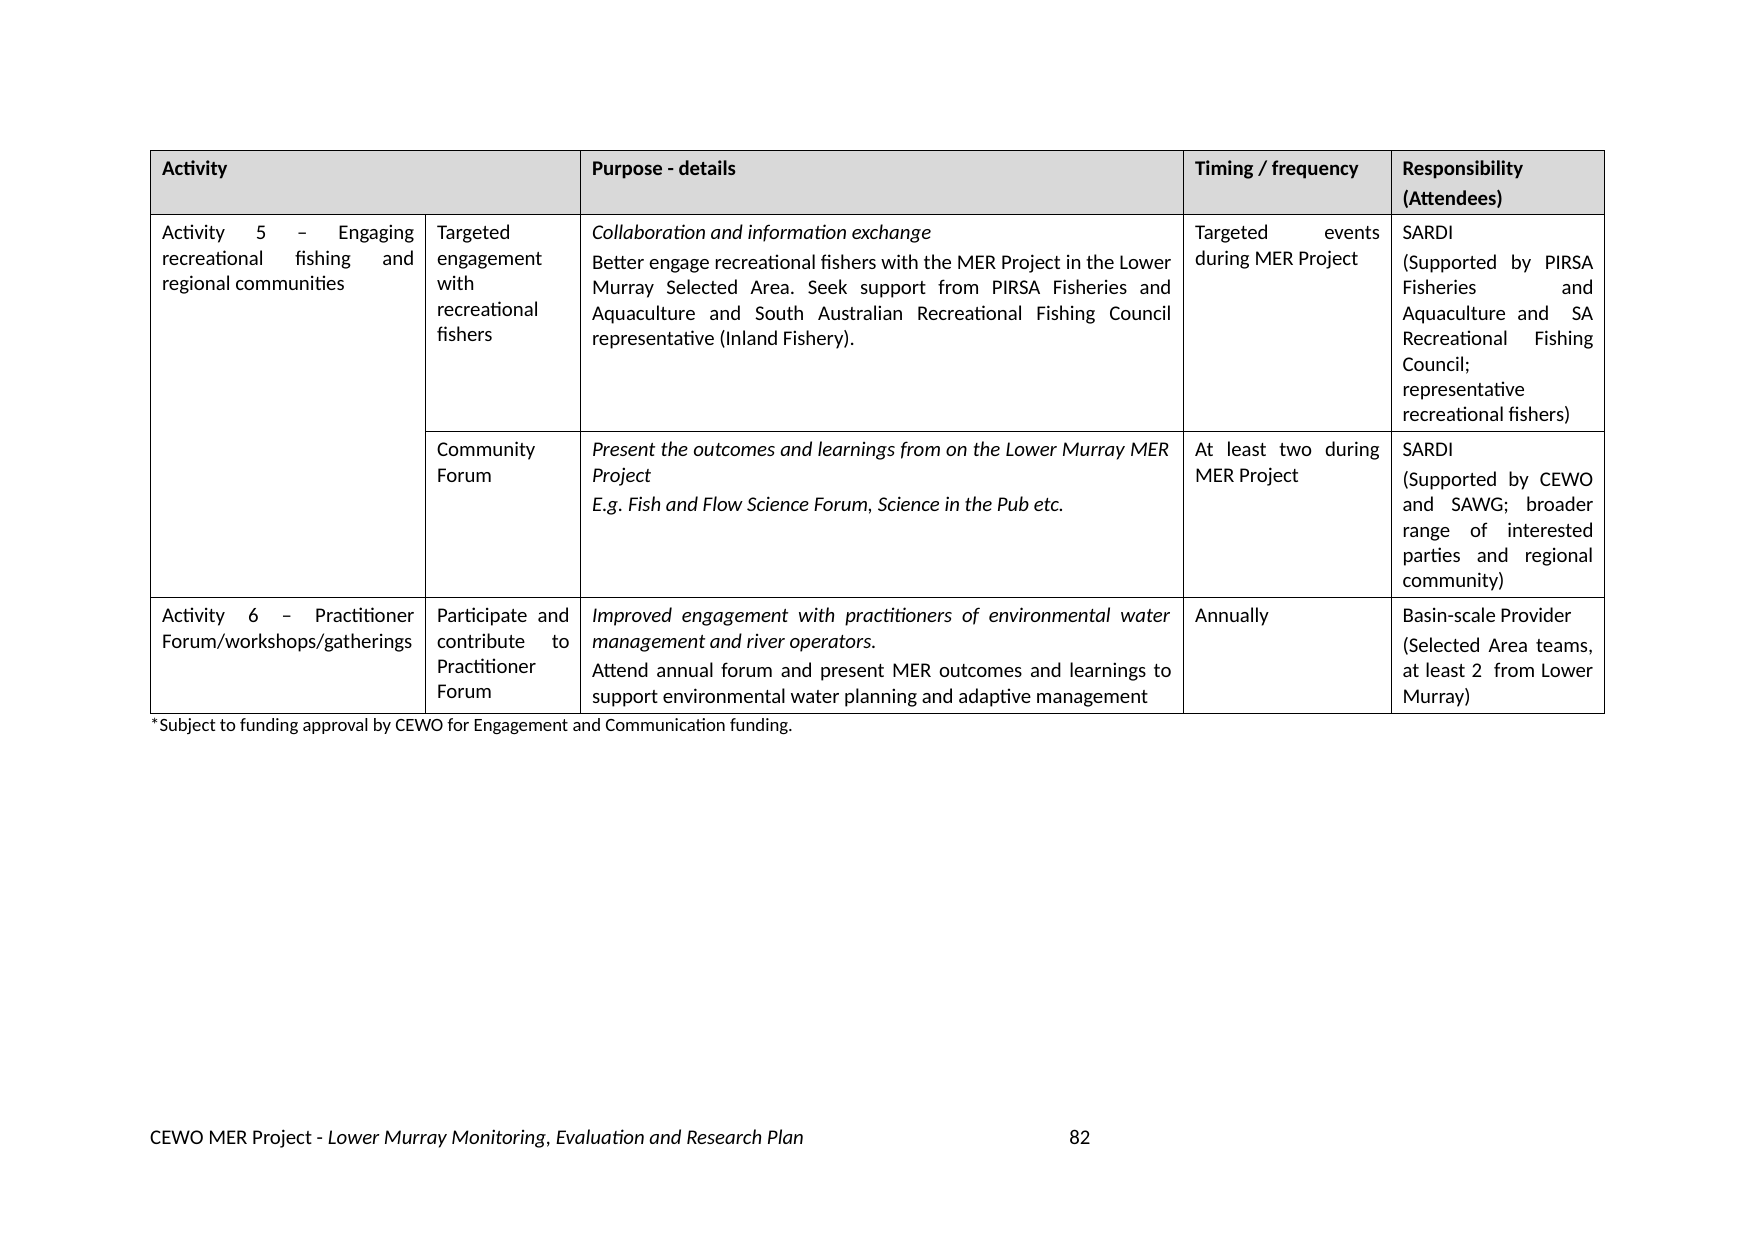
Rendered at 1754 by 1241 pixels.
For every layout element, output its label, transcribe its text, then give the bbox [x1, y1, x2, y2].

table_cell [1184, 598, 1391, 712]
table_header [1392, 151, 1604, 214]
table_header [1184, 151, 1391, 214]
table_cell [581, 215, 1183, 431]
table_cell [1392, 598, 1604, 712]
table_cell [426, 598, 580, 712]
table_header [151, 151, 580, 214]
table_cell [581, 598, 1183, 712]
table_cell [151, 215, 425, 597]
text *Subject to funding approval by CEWO for Engagement and Communication funding. [150, 714, 1604, 736]
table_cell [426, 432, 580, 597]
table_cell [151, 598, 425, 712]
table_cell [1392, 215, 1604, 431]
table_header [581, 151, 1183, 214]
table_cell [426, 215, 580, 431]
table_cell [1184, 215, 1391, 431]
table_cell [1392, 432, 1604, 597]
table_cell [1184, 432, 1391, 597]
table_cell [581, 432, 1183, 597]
